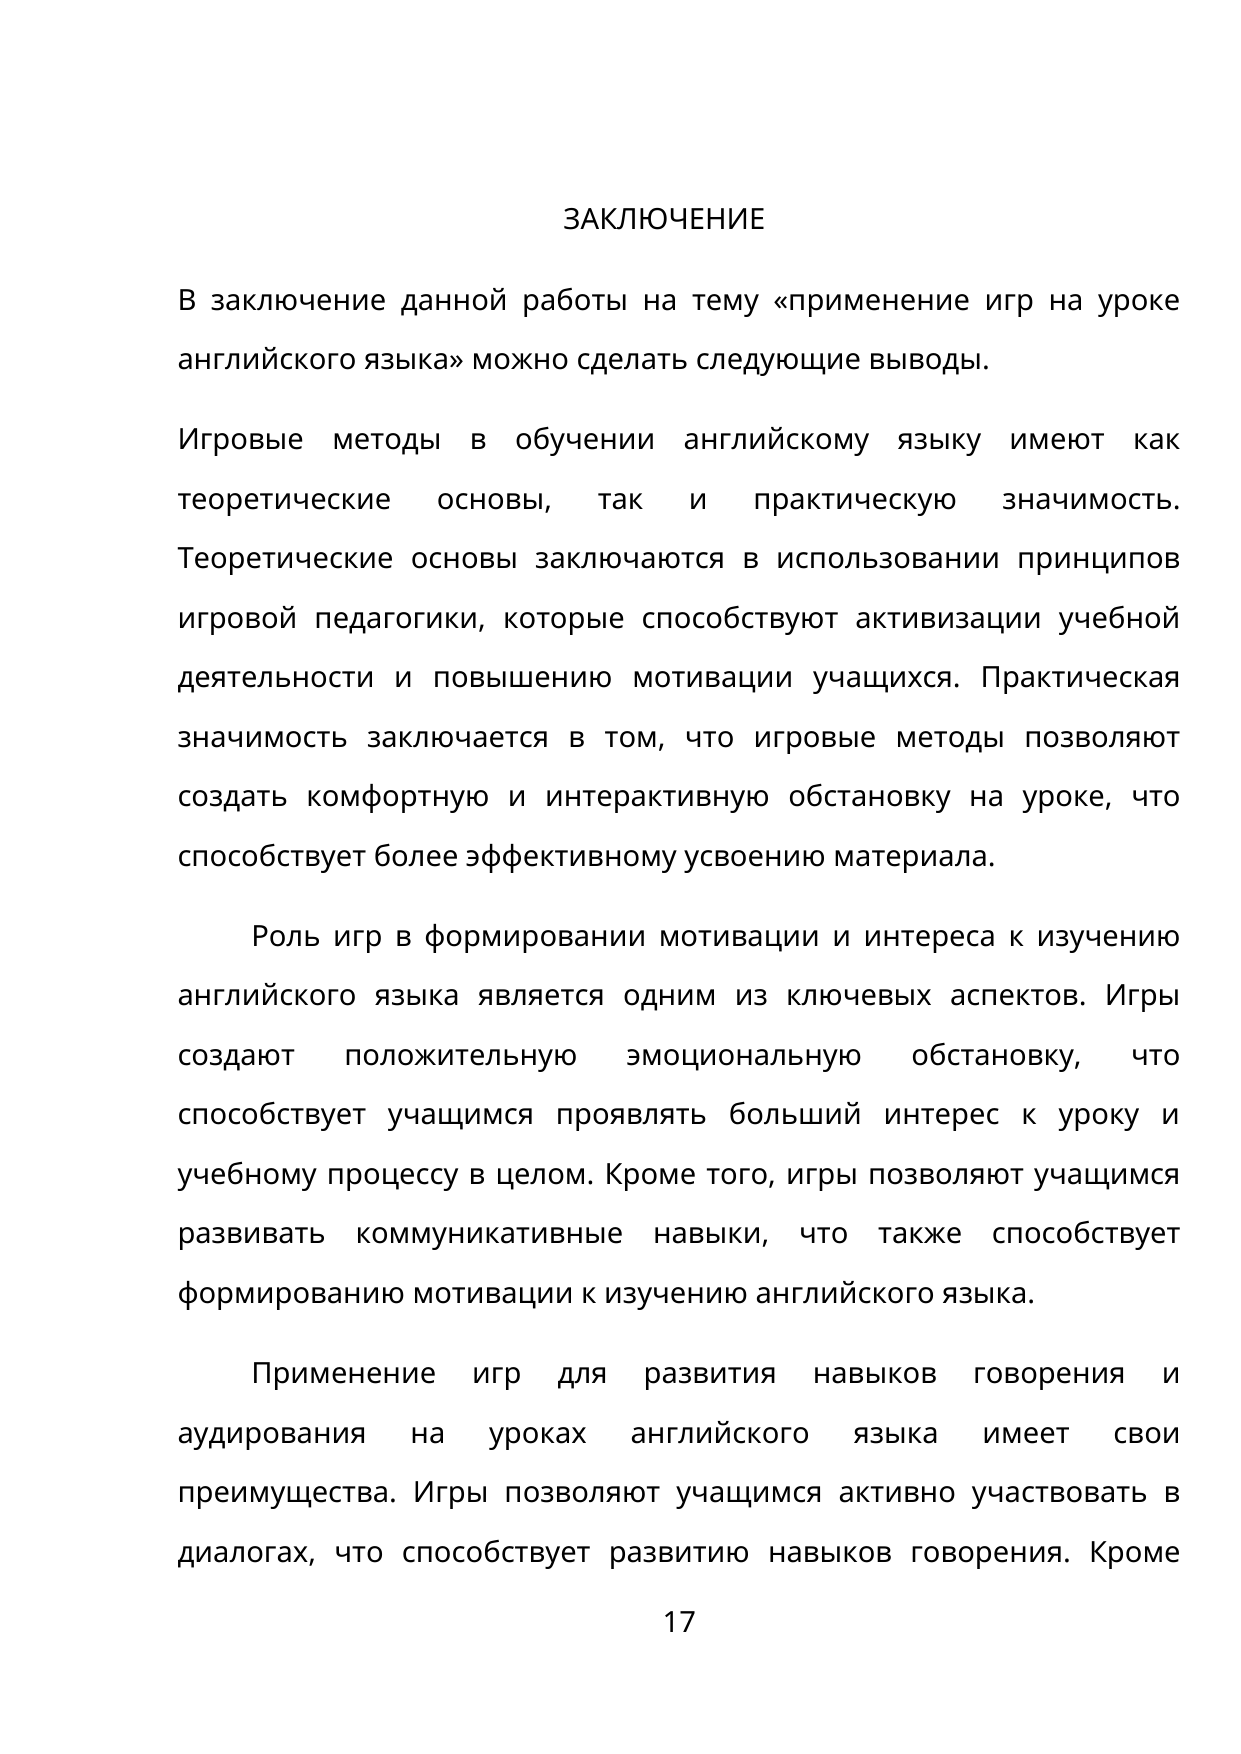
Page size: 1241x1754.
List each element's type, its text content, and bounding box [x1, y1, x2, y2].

text ЗАКЛЮЧЕНИЕ [177, 198, 1181, 238]
text Роль игр в формировании мотивации и интереса к изучению английского языка является одним из ключевых аспектов. Игры создают положительную эмоциональную обстановку, что способствует учащимся проявлять больший интерес к уроку и учебному процессу в целом. Кроме того, игры позволяют учащимся развивать коммуникативные навыки, что также способствует формированию мотивации к изучению английского языка. [177, 915, 1181, 1312]
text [177, 1352, 1181, 1571]
text Игровые методы в обучении английскому языку имеют как теоретические основы, так и практическую значимость. Теоретические основы заключаются в использовании принципов игровой педагогики, которые способствуют активизации учебной деятельности и повышению мотивации учащихся. Практическая значимость заключается в том, что игровые методы позволяют создать комфортную и интерактивную обстановку на уроке, что способствует более эффективному усвоению материала. [177, 418, 1181, 874]
text В заключение данной работы на тему «применение игр на уроке английского языка» можно сделать следующие выводы. [177, 279, 1181, 378]
